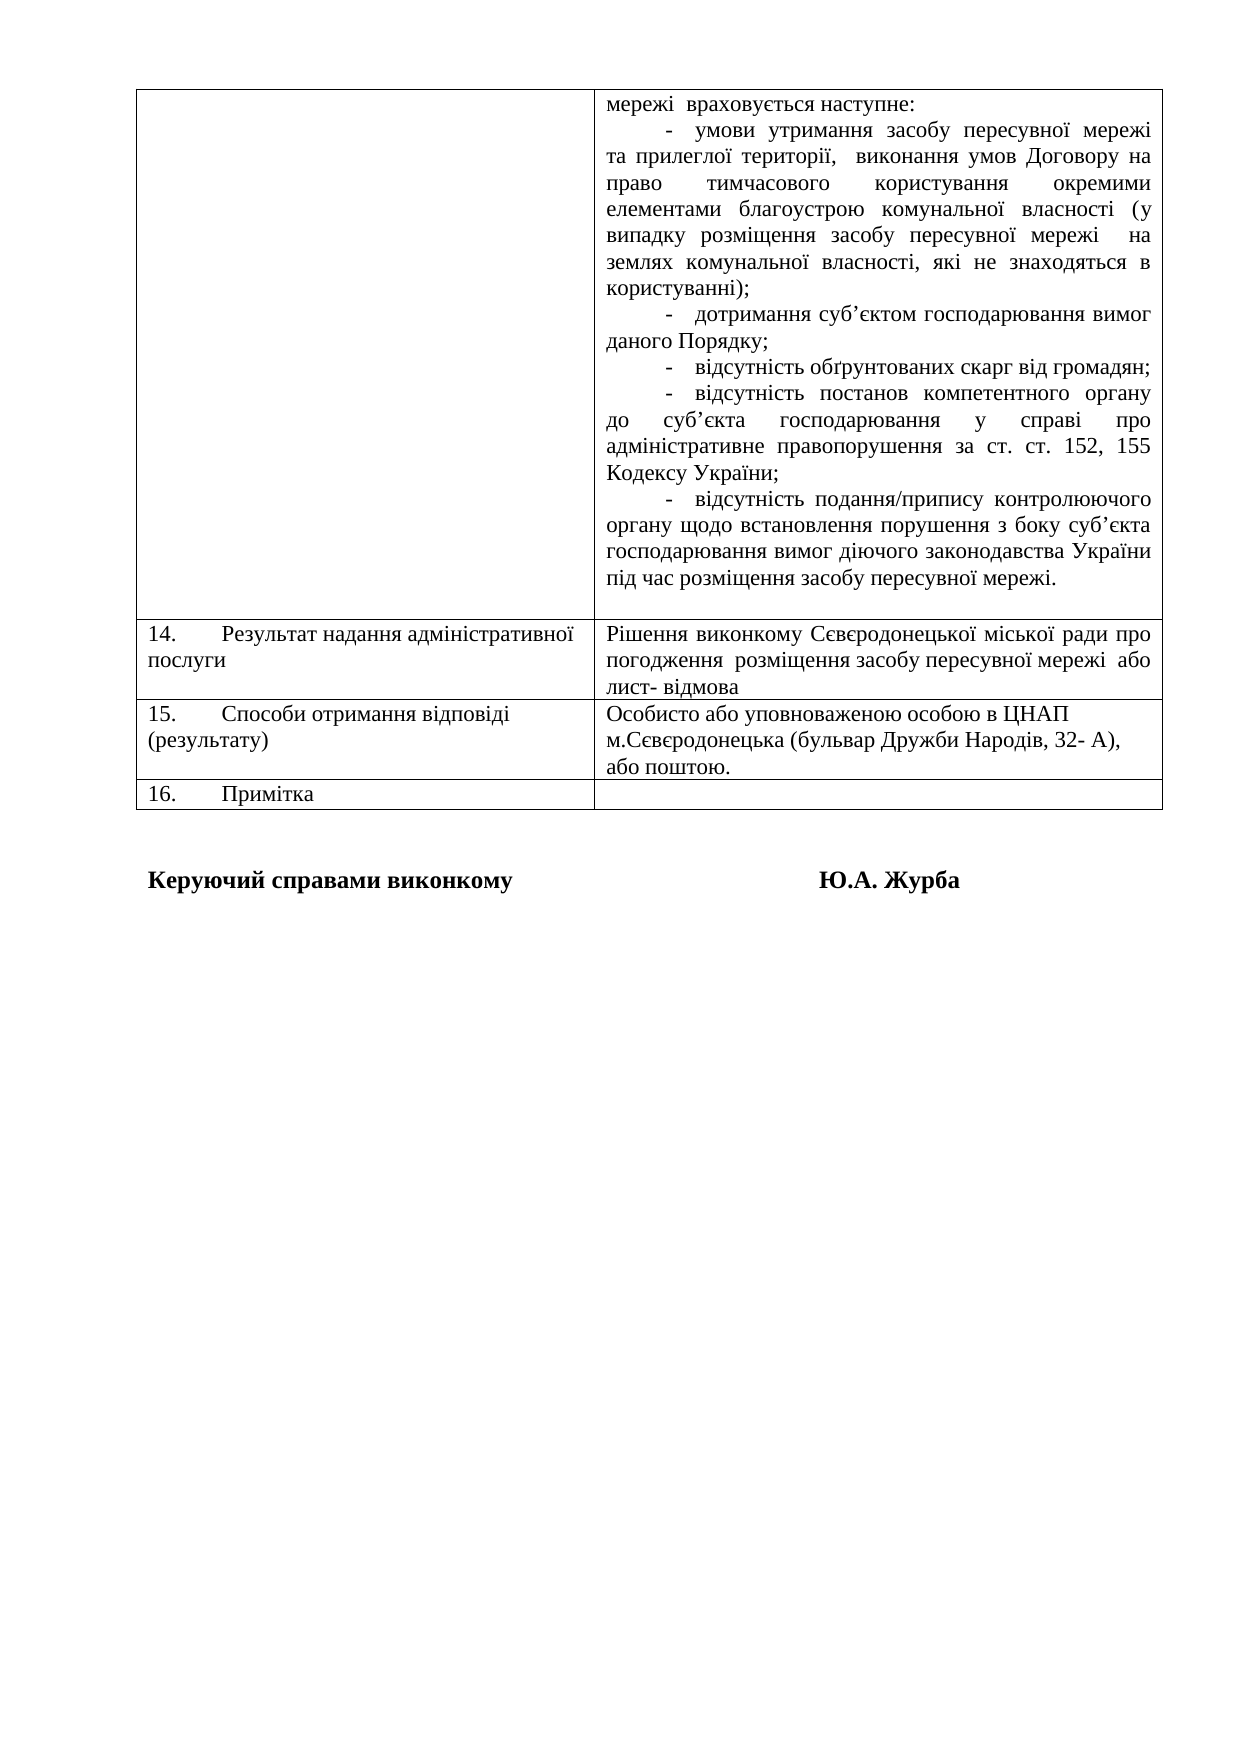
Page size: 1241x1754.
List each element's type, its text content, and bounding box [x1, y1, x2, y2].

table_cell 15. Способи отримання відповіді (результату) [137, 700, 594, 779]
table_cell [137, 90, 594, 619]
table_cell 14. Результат надання адміністративної послуги [137, 620, 594, 699]
table_cell 16. Примітка [137, 780, 594, 809]
table_cell Рішення виконкому Сєвєродонецької міської ради про погодження розміщення засобу пересувної мережі або лист- відмова [595, 620, 1162, 699]
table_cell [595, 90, 1162, 619]
text Керуючий справами виконкому Ю.А. Журба [148, 865, 1152, 894]
table_cell [595, 780, 1162, 809]
table_cell Особисто або уповноваженою особою в ЦНАП м.Сєвєродонецька (бульвар Дружби Народів, 32- А), або поштою. [595, 700, 1162, 779]
